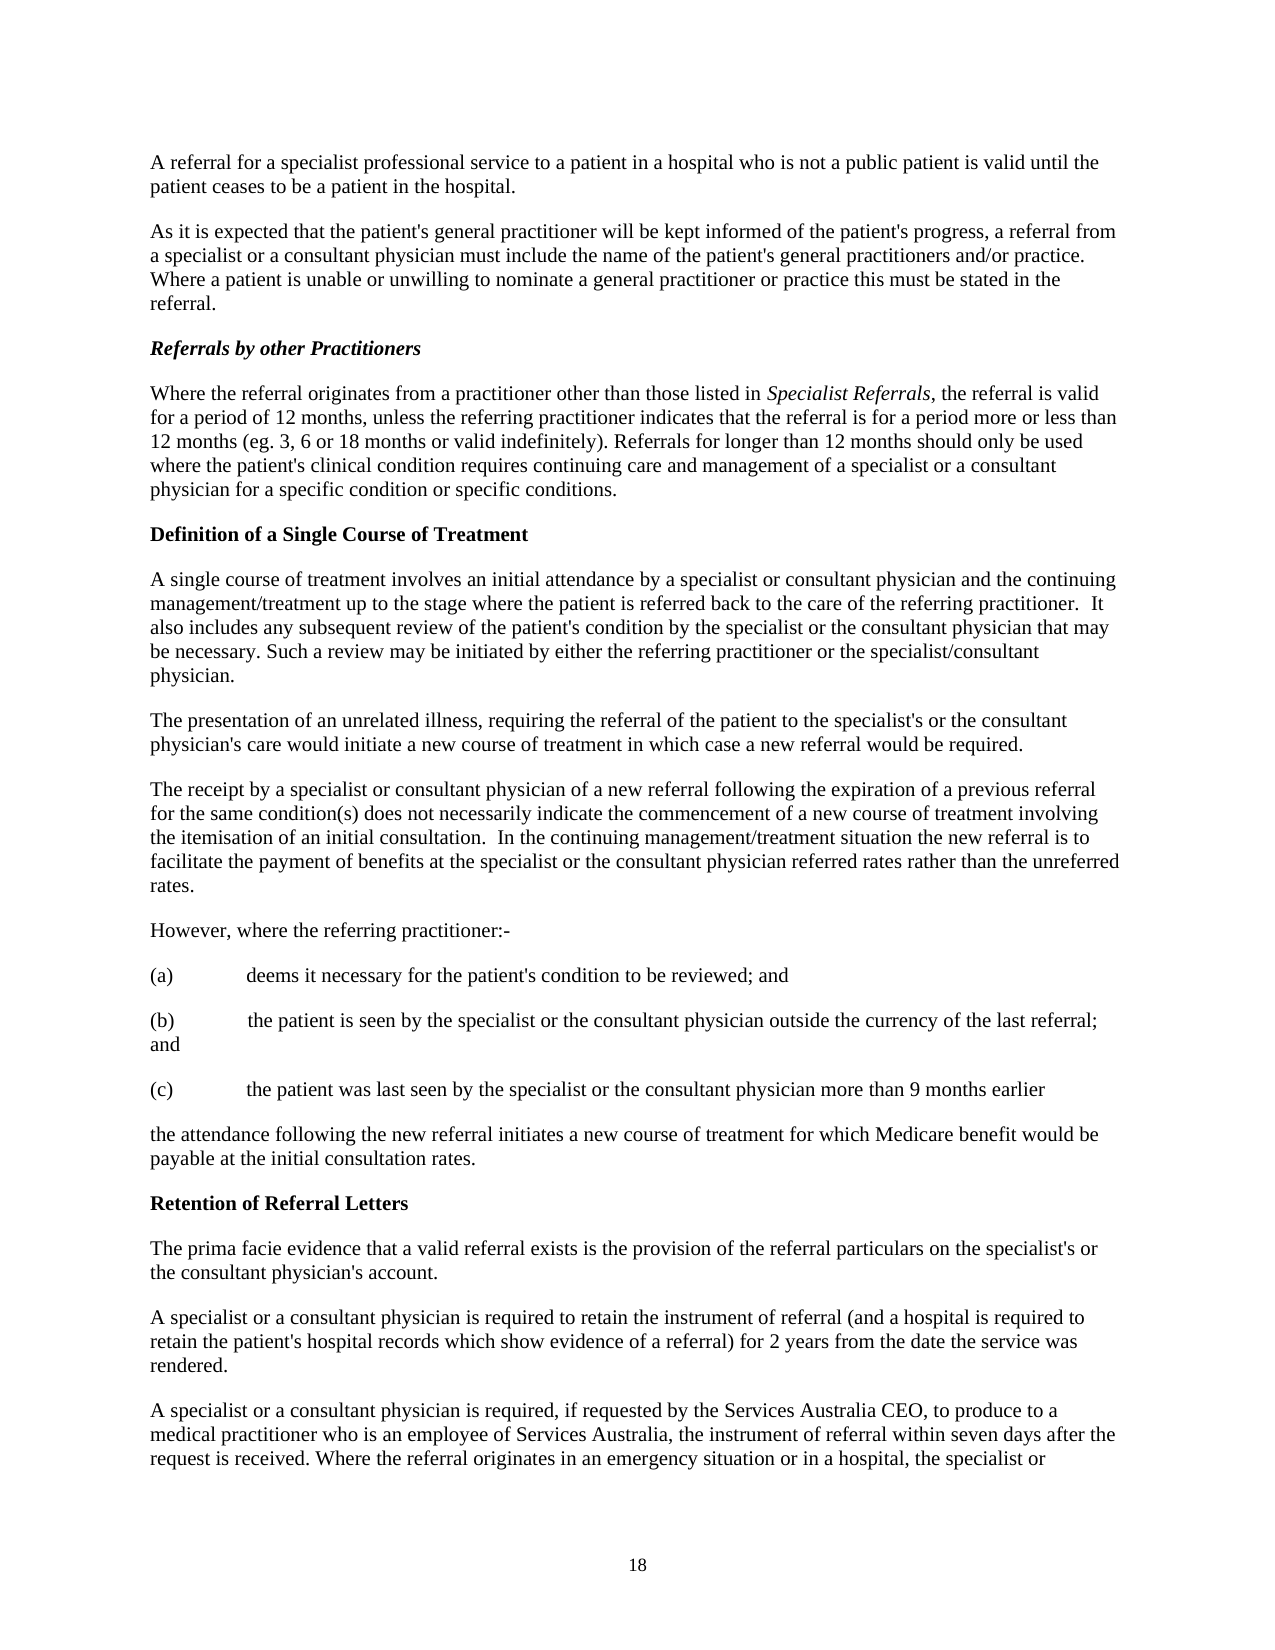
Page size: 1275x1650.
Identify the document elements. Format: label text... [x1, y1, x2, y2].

text (c) the patient was last seen by the specialist or the consultant physician more than 9 months earlier [150, 1077, 1125, 1101]
text The prima facie evidence that a valid referral exists is the provision of the referral particulars on the specialist's or the consultant physician's account. [150, 1236, 1125, 1284]
text Where the referral originates from a practitioner other than those listed in Specialist Referrals, the referral is valid for a period of 12 months, unless the referring practitioner indicates that the referral is for a period more or less than 12 months (eg. 3, 6 or 18 months or valid indefinitely). Referrals for longer than 12 months should only be used where the patient's clinical condition requires continuing care and management of a specialist or a consultant physician for a specific condition or specific conditions. [150, 381, 1125, 501]
text As it is expected that the patient's general practitioner will be kept informed of the patient's progress, a referral from a specialist or a consultant physician must include the name of the patient's general practitioners and/or practice. Where a patient is unable or unwilling to nominate a general practitioner or practice this must be stated in the referral. [150, 219, 1125, 315]
text The receipt by a specialist or consultant physician of a new referral following the expiration of a previous referral for the same condition(s) does not necessarily indicate the commencement of a new course of treatment involving the itemisation of an initial consultation. In the continuing management/treatment situation the new referral is to facilitate the payment of benefits at the specialist or the consultant physician referred rates rather than the unreferred rates. [150, 777, 1125, 897]
text The presentation of an unrelated illness, requiring the referral of the patient to the specialist's or the consultant physician's care would initiate a new course of treatment in which case a new referral would be required. [150, 708, 1125, 756]
text (b) the patient is seen by the specialist or the consultant physician outside the currency of the last referral; and [150, 1008, 1125, 1056]
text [150, 1398, 1125, 1470]
text Definition of a Single Course of Treatment [150, 522, 1125, 546]
text However, where the referring practitioner:- [150, 918, 1125, 942]
text Referrals by other Practitioners [150, 336, 1125, 360]
text the attendance following the new referral initiates a new course of treatment for which Medicare benefit would be payable at the initial consultation rates. [150, 1122, 1125, 1170]
text A referral for a specialist professional service to a patient in a hospital who is not a public patient is valid until the patient ceases to be a patient in the hospital. [150, 150, 1125, 198]
text A specialist or a consultant physician is required to retain the instrument of referral (and a hospital is required to retain the patient's hospital records which show evidence of a referral) for 2 years from the date the service was rendered. [150, 1305, 1125, 1377]
text (a) deems it necessary for the patient's condition to be reviewed; and [150, 963, 1125, 987]
text A single course of treatment involves an initial attendance by a specialist or consultant physician and the continuing management/treatment up to the stage where the patient is referred back to the care of the referring practitioner. It also includes any subsequent review of the patient's condition by the specialist or the consultant physician that may be necessary. Such a review may be initiated by either the referring practitioner or the specialist/consultant physician. [150, 567, 1125, 687]
text Retention of Referral Letters [150, 1191, 1125, 1215]
